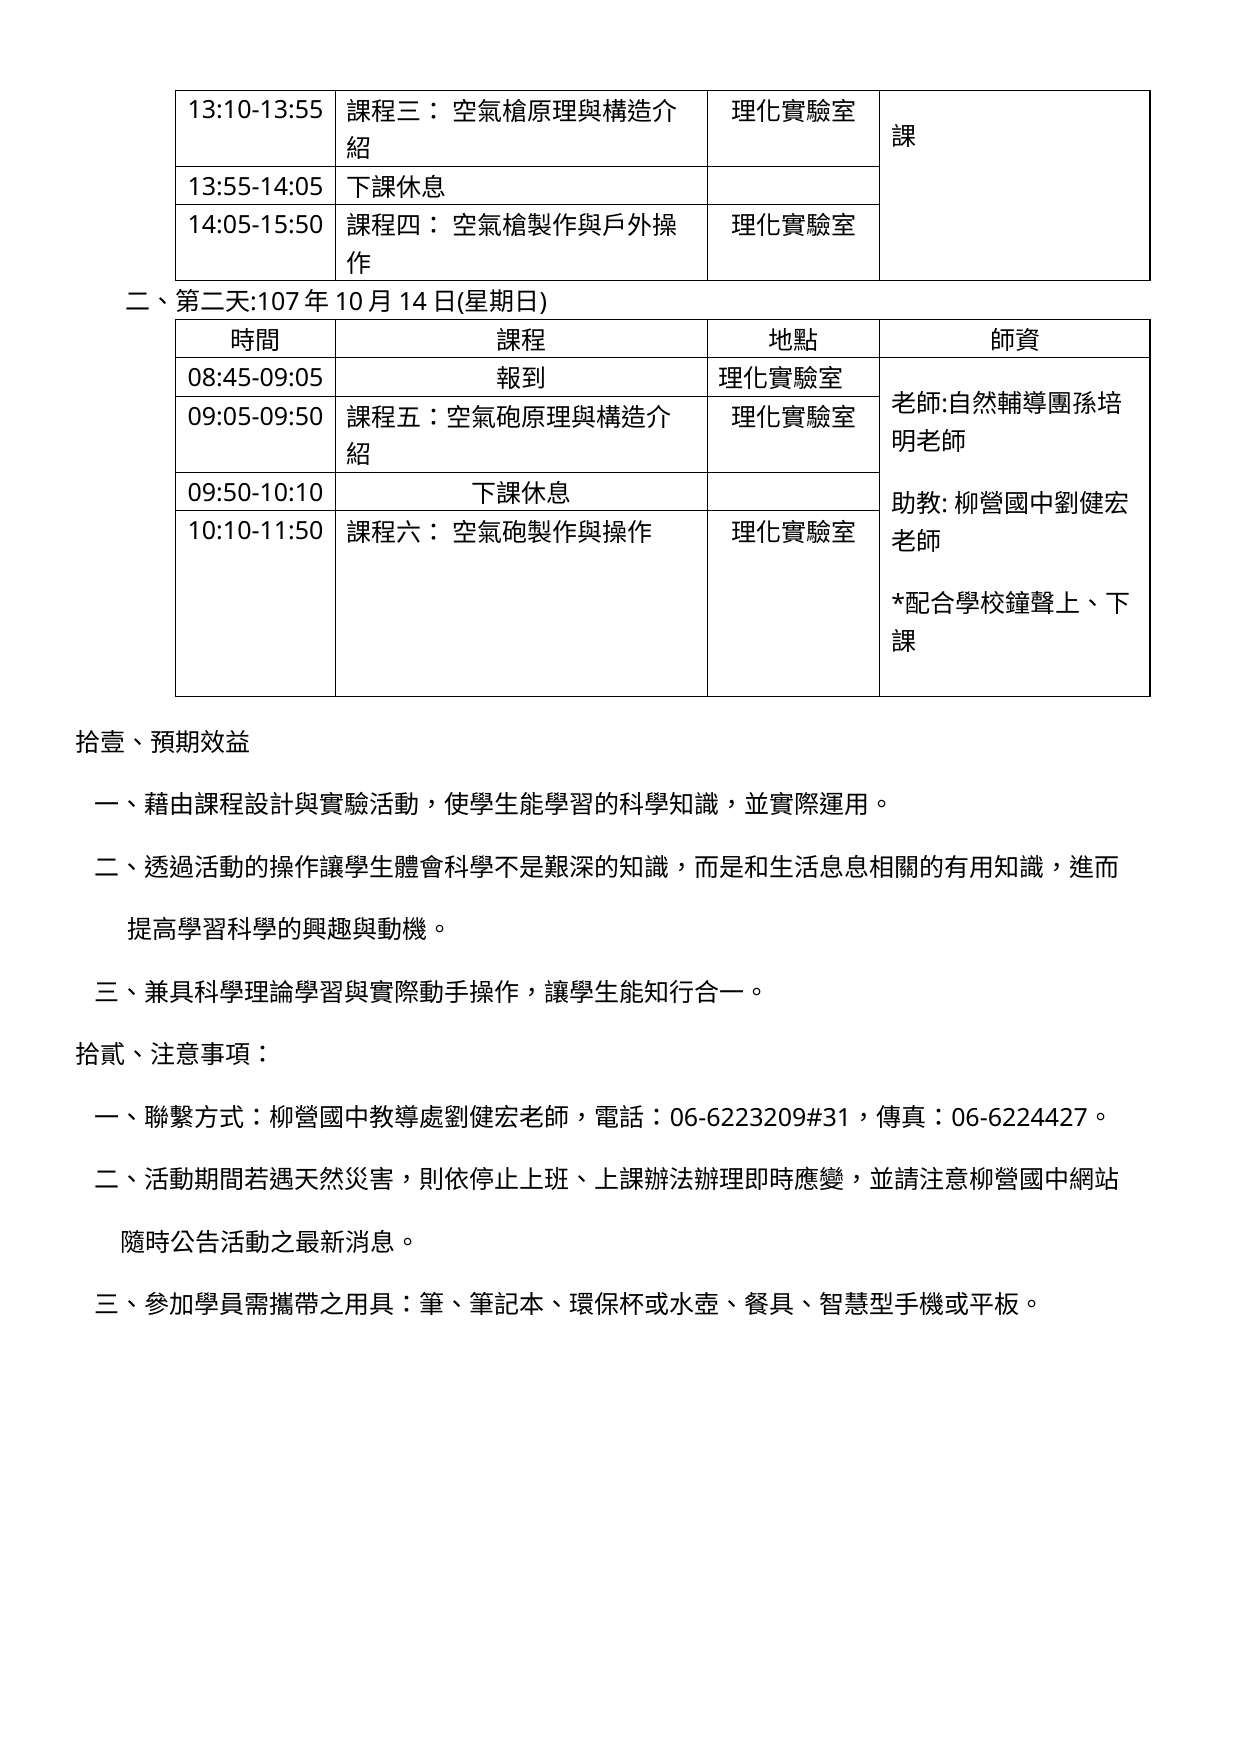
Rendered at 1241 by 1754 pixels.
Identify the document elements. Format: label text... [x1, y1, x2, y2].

table_cell 課程五：空氣砲原理與構造介紹 [336, 397, 707, 472]
text 拾壹、預期效益 [75, 722, 1140, 759]
table_cell 下課休息 [336, 167, 707, 204]
text 三、兼具科學理論學習與實際動手操作，讓學生能知行合一。 [75, 972, 1140, 1009]
text 一、聯繫方式：柳營國中教導處劉健宏老師，電話：06-6223209#31，傳真：06-6224427。 [75, 1097, 1140, 1134]
text 拾貳、注意事項： [75, 1034, 1140, 1072]
table_cell 理化實驗室 [708, 511, 879, 696]
table_cell [708, 473, 879, 510]
text 提高學習科學的興趣與動機。 [75, 909, 1140, 947]
text 二、透過活動的操作讓學生體會科學不是艱深的知識，而是和生活息息相關的有用知識，進而 [75, 847, 1140, 884]
text 隨時公告活動之最新消息。 [75, 1222, 1140, 1259]
text 二、活動期間若遇天然災害，則依停止上班、上課辦法辦理即時應變，並請注意柳營國中網站 [75, 1159, 1140, 1197]
table_header 師資 [880, 320, 1149, 357]
table_cell 理化實驗室 [708, 205, 879, 280]
table_cell 13:55-14:05 [176, 167, 335, 204]
table_cell 08:45-09:05 [176, 358, 335, 396]
table_cell 理化實驗室 [708, 91, 879, 166]
text 二、第二天:107年10月14日(星期日) [125, 281, 1140, 319]
text 一、藉由課程設計與實驗活動，使學生能學習的科學知識，並實際運用。 [75, 784, 1140, 822]
text 三、參加學員需攜帶之用具：筆、筆記本、環保杯或水壺、餐具、智慧型手機或平板。 [75, 1284, 1140, 1322]
table_cell 下課休息 [336, 473, 707, 510]
table_cell 課程六： 空氣砲製作與操作 [336, 511, 707, 696]
table_cell 理化實驗室 [708, 397, 879, 472]
table_cell 課程四： 空氣槍製作與戶外操作 [336, 205, 707, 280]
table_header 時間 [176, 320, 335, 357]
table_cell 09:50-10:10 [176, 473, 335, 510]
table_cell 09:05-09:50 [176, 397, 335, 472]
table_cell 13:10-13:55 [176, 91, 335, 166]
table_header 課程 [336, 320, 707, 357]
table_cell 老師:自然輔導團孫培明老師 助教: 柳營國中劉健宏老師 *配合學校鐘聲上、下課 [880, 358, 1149, 696]
table_header 地點 [708, 320, 879, 357]
table_cell 課程三： 空氣槍原理與構造介紹 [336, 91, 707, 166]
table_cell [708, 167, 879, 204]
table_cell 報到 [336, 358, 707, 396]
table_cell 理化實驗室 [708, 358, 879, 396]
table_cell 14:05-15:50 [176, 205, 335, 280]
table_cell 10:10-11:50 [176, 511, 335, 696]
